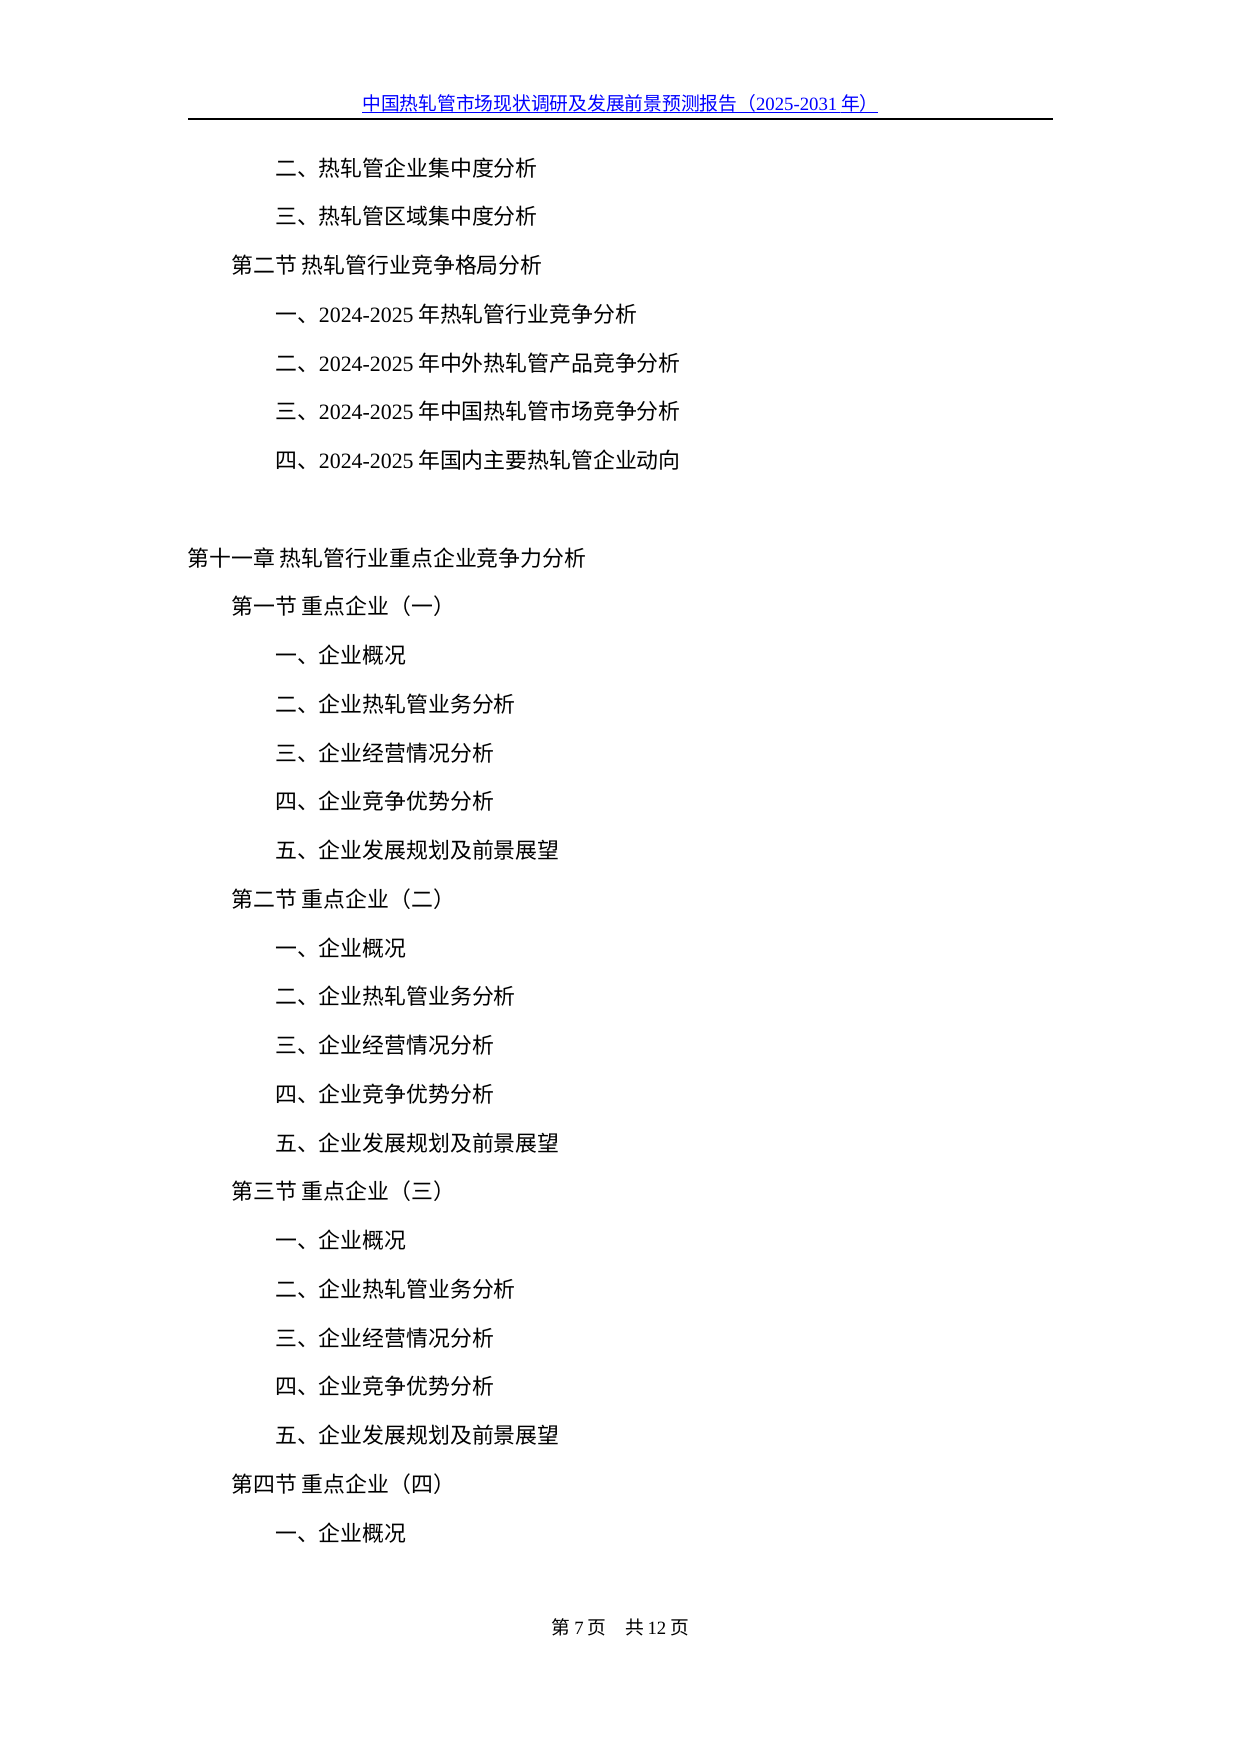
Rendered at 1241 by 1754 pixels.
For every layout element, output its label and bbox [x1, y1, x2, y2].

text [187, 150, 1053, 1548]
